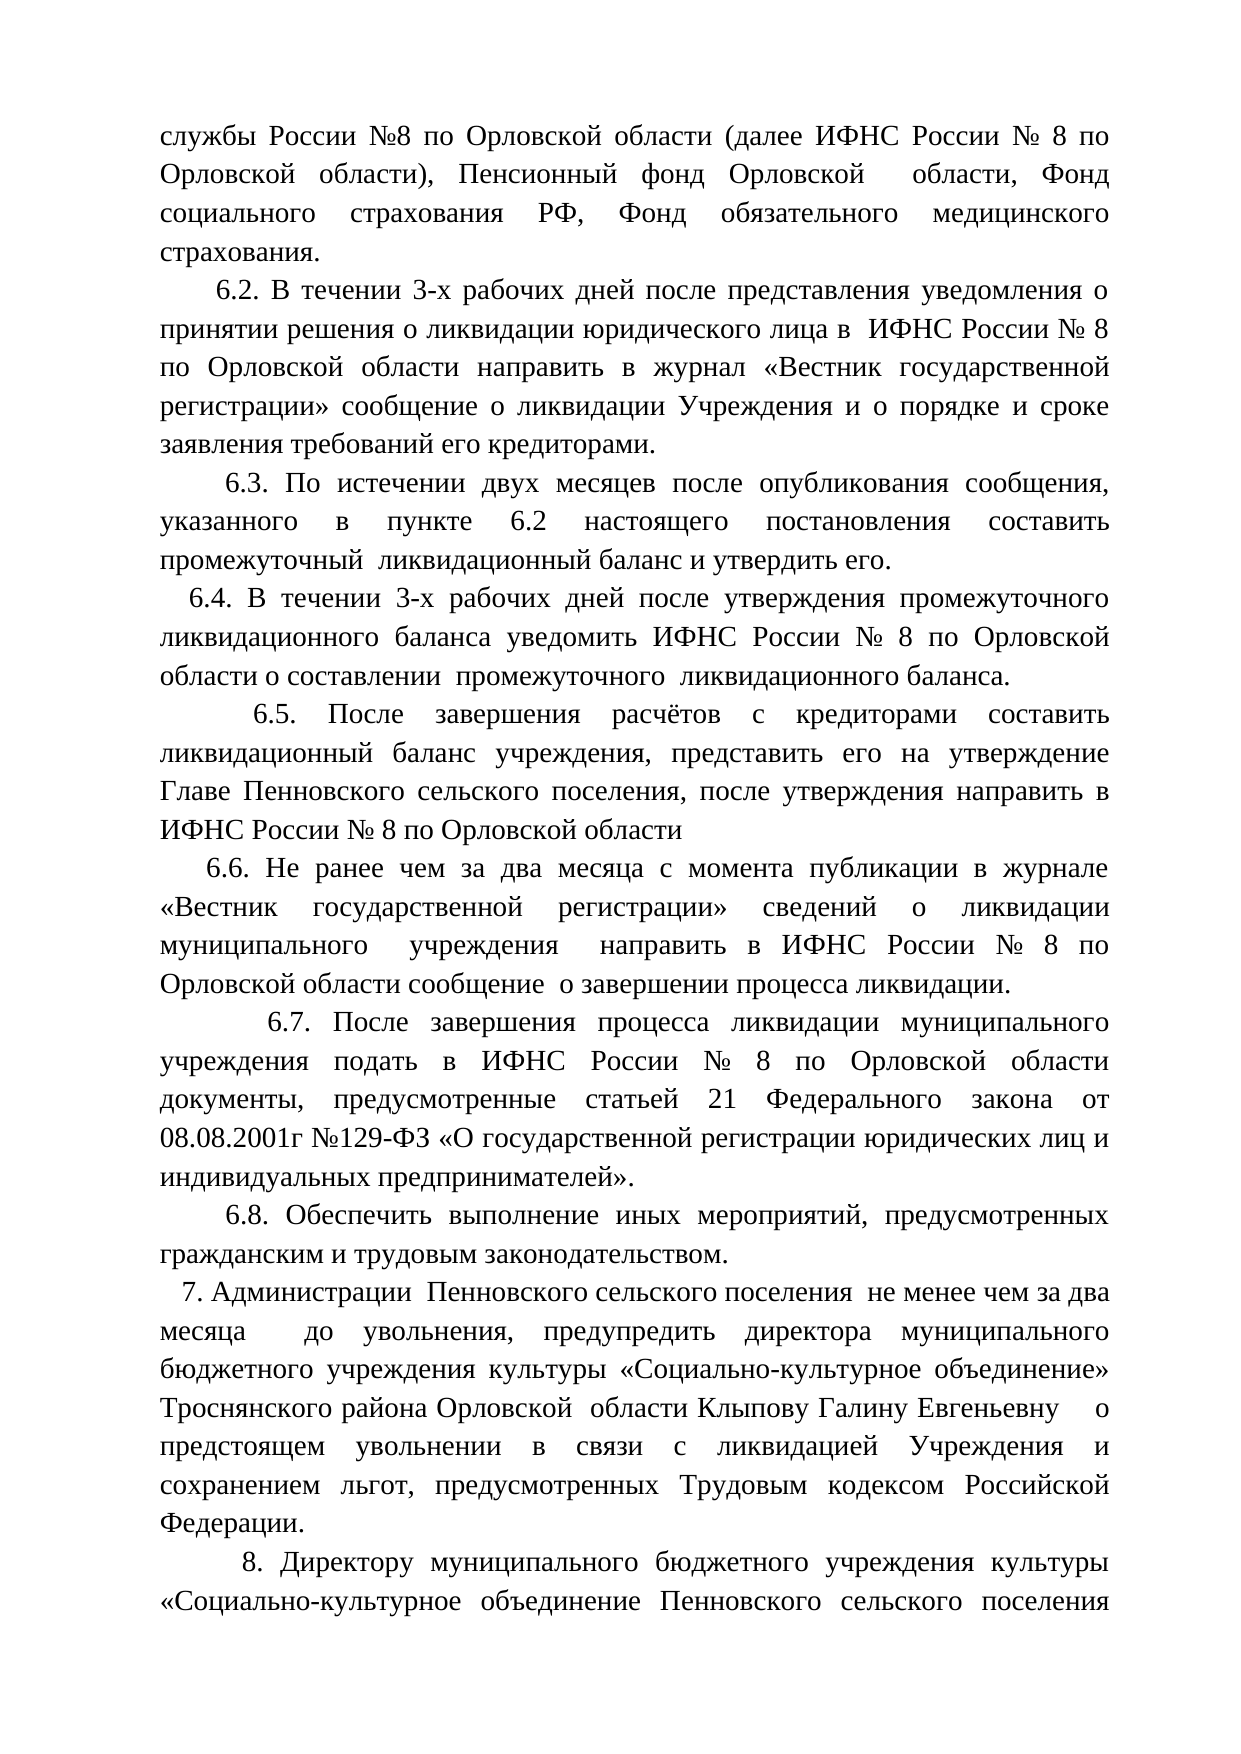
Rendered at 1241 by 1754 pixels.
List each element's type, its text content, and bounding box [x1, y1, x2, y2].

text 6.2. В течении 3-х рабочих дней после представления уведомления о принятии решения о ликвидации юридического лица в ИФНС России № 8 по Орловской области направить в журнал «Вестник государственной регистрации» сообщение о ликвидации Учреждения и о порядке и сроке заявления требований его кредиторами. [159, 272, 1110, 460]
text 6.6. Не ранее чем за два месяца с момента публикации в журнале «Вестник государственной регистрации» сведений о ликвидации муниципального учреждения направить в ИФНС России № 8 по Орловской области сообщение о завершении процесса ликвидации. [159, 850, 1110, 999]
text 6.8. Обеспечить выполнение иных мероприятий, предусмотренных гражданским и трудовым законодательством. [159, 1197, 1110, 1269]
text 7. Администрации Пенновского сельского поселения не менее чем за два месяца до увольнения, предупредить директора муниципального бюджетного учреждения культуры «Социально-культурное объединение» Троснянского района Орловской области Клыпову Галину Евгеньевну о предстоящем увольнении в связи с ликвидацией Учреждения и сохранением льгот, предусмотренных Трудовым кодексом Российской Федерации. [159, 1274, 1110, 1539]
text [159, 118, 1110, 267]
text 6.7. После завершения процесса ликвидации муниципального учреждения подать в ИФНС России № 8 по Орловской области документы, предусмотренные статьей 21 Федерального закона от 08.08.2001г №129-ФЗ «О государственной регистрации юридических лиц и индивидуальных предпринимателей». [159, 1004, 1110, 1192]
text 6.5. После завершения расчётов с кредиторами составить ликвидационный баланс учреждения, представить его на утверждение Главе Пенновского сельского поселения, после утверждения направить в ИФНС России № 8 по Орловской области [159, 696, 1110, 845]
text 6.4. В течении 3-х рабочих дней после утверждения промежуточного ликвидационного баланса уведомить ИФНС России № 8 по Орловской области о составлении промежуточного ликвидационного баланса. [159, 581, 1110, 691]
text 6.3. По истечении двух месяцев после опубликования сообщения, указанного в пункте 6.2 настоящего постановления составить промежуточный ликвидационный баланс и утвердить его. [159, 465, 1110, 576]
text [159, 1544, 1110, 1616]
